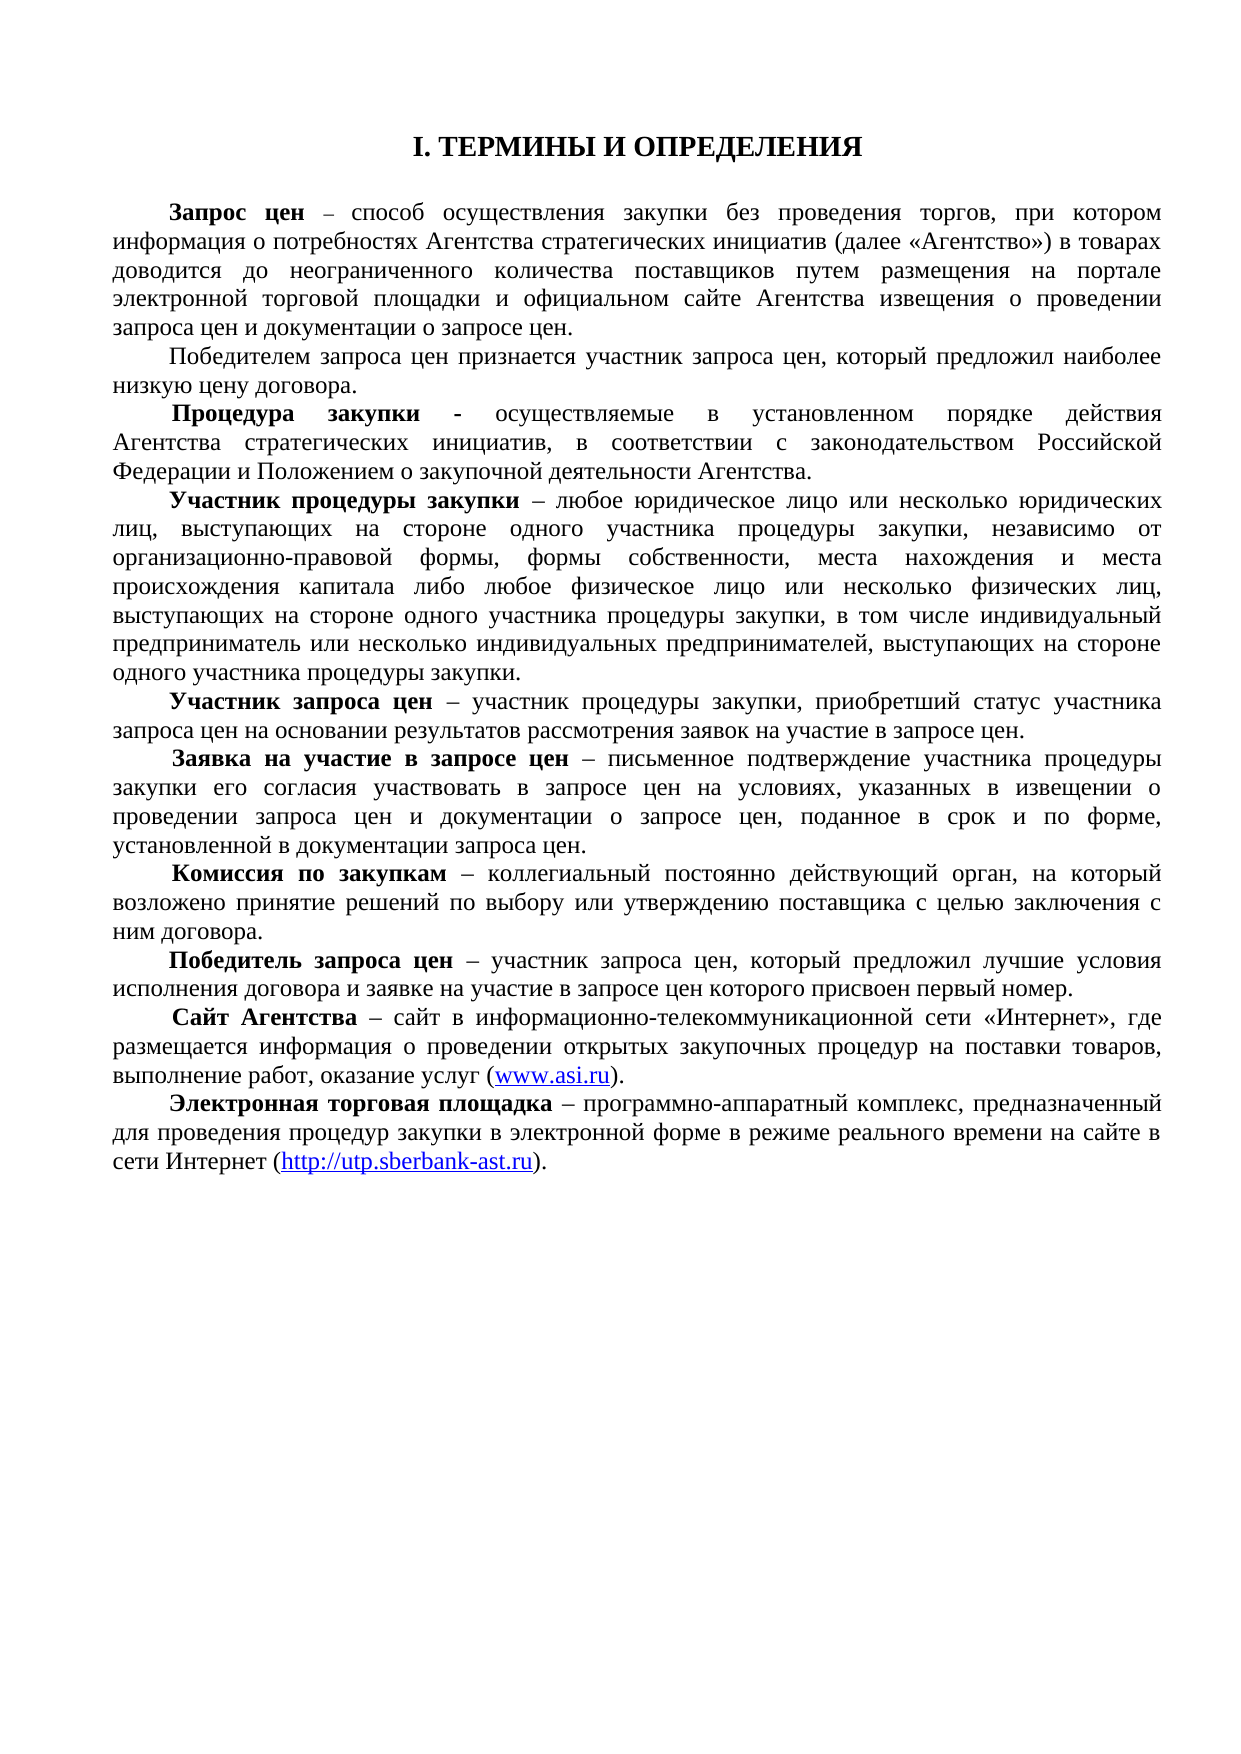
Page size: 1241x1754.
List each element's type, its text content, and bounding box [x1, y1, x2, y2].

text Сайт Агентства – сайт в информационно-телекоммуникационной сети «Интернет», где размещается информация о проведении открытых закупочных процедур на поставки товаров, выполнение работ, оказание услуг (www.asi.ru). [112, 1002, 1162, 1088]
text Заявка на участие в запросе цен – письменное подтверждение участника процедуры закупки его согласия участвовать в запросе цен на условиях, указанных в извещении о проведении запроса цен и документации о запросе цен, поданное в срок и по форме, установленной в документации запроса цен. [112, 743, 1162, 858]
text Комиссия по закупкам – коллегиальный постоянно действующий орган, на который возложено принятие решений по выбору или утверждению поставщика с целью заключения с ним договора. [112, 858, 1162, 945]
text Участник запроса цен – участник процедуры закупки, приобретший статус участника запроса цен на основании результатов рассмотрения заявок на участие в запросе цен. [112, 686, 1162, 743]
text Электронная торговая площадка – программно-аппаратный комплекс, предназначенный для проведения процедур закупки в электронной форме в режиме реального времени на сайте в сети Интернет (http://utp.sberbank-ast.ru). [112, 1088, 1162, 1175]
text Победителем запроса цен признается участник запроса цен, который предложил наиболее низкую цену договора. [112, 341, 1162, 398]
subtitle I. ТЕРМИНЫ И ОПРЕДЕЛЕНИЯ [112, 129, 1162, 162]
text Победитель запроса цен – участник запроса цен, который предложил лучшие условия исполнения договора и заявке на участие в запросе цен которого присвоен первый номер. [112, 945, 1162, 1002]
text Запрос цен – способ осуществления закупки без проведения торгов, при котором информация о потребностях Агентства стратегических инициатив (далее «Агентство») в товарах доводится до неограниченного количества поставщиков путем размещения на портале электронной торговой площадки и официальном сайте Агентства извещения о проведении запроса цен и документации о запросе цен. [112, 197, 1162, 341]
text Процедура закупки - осуществляемые в установленном порядке действия Агентства стратегических инициатив, в соответствии с законодательством Российской Федерации и Положением о закупочной деятельности Агентства. [112, 398, 1162, 485]
text Участник процедуры закупки – любое юридическое лицо или несколько юридических лиц, выступающих на стороне одного участника процедуры закупки, независимо от организационно-правовой формы, формы собственности, места нахождения и места происхождения капитала либо любое физическое лицо или несколько физических лиц, выступающих на стороне одного участника процедуры закупки, в том числе индивидуальный предприниматель или несколько индивидуальных предпринимателей, выступающих на стороне одного участника процедуры закупки. [112, 485, 1162, 686]
